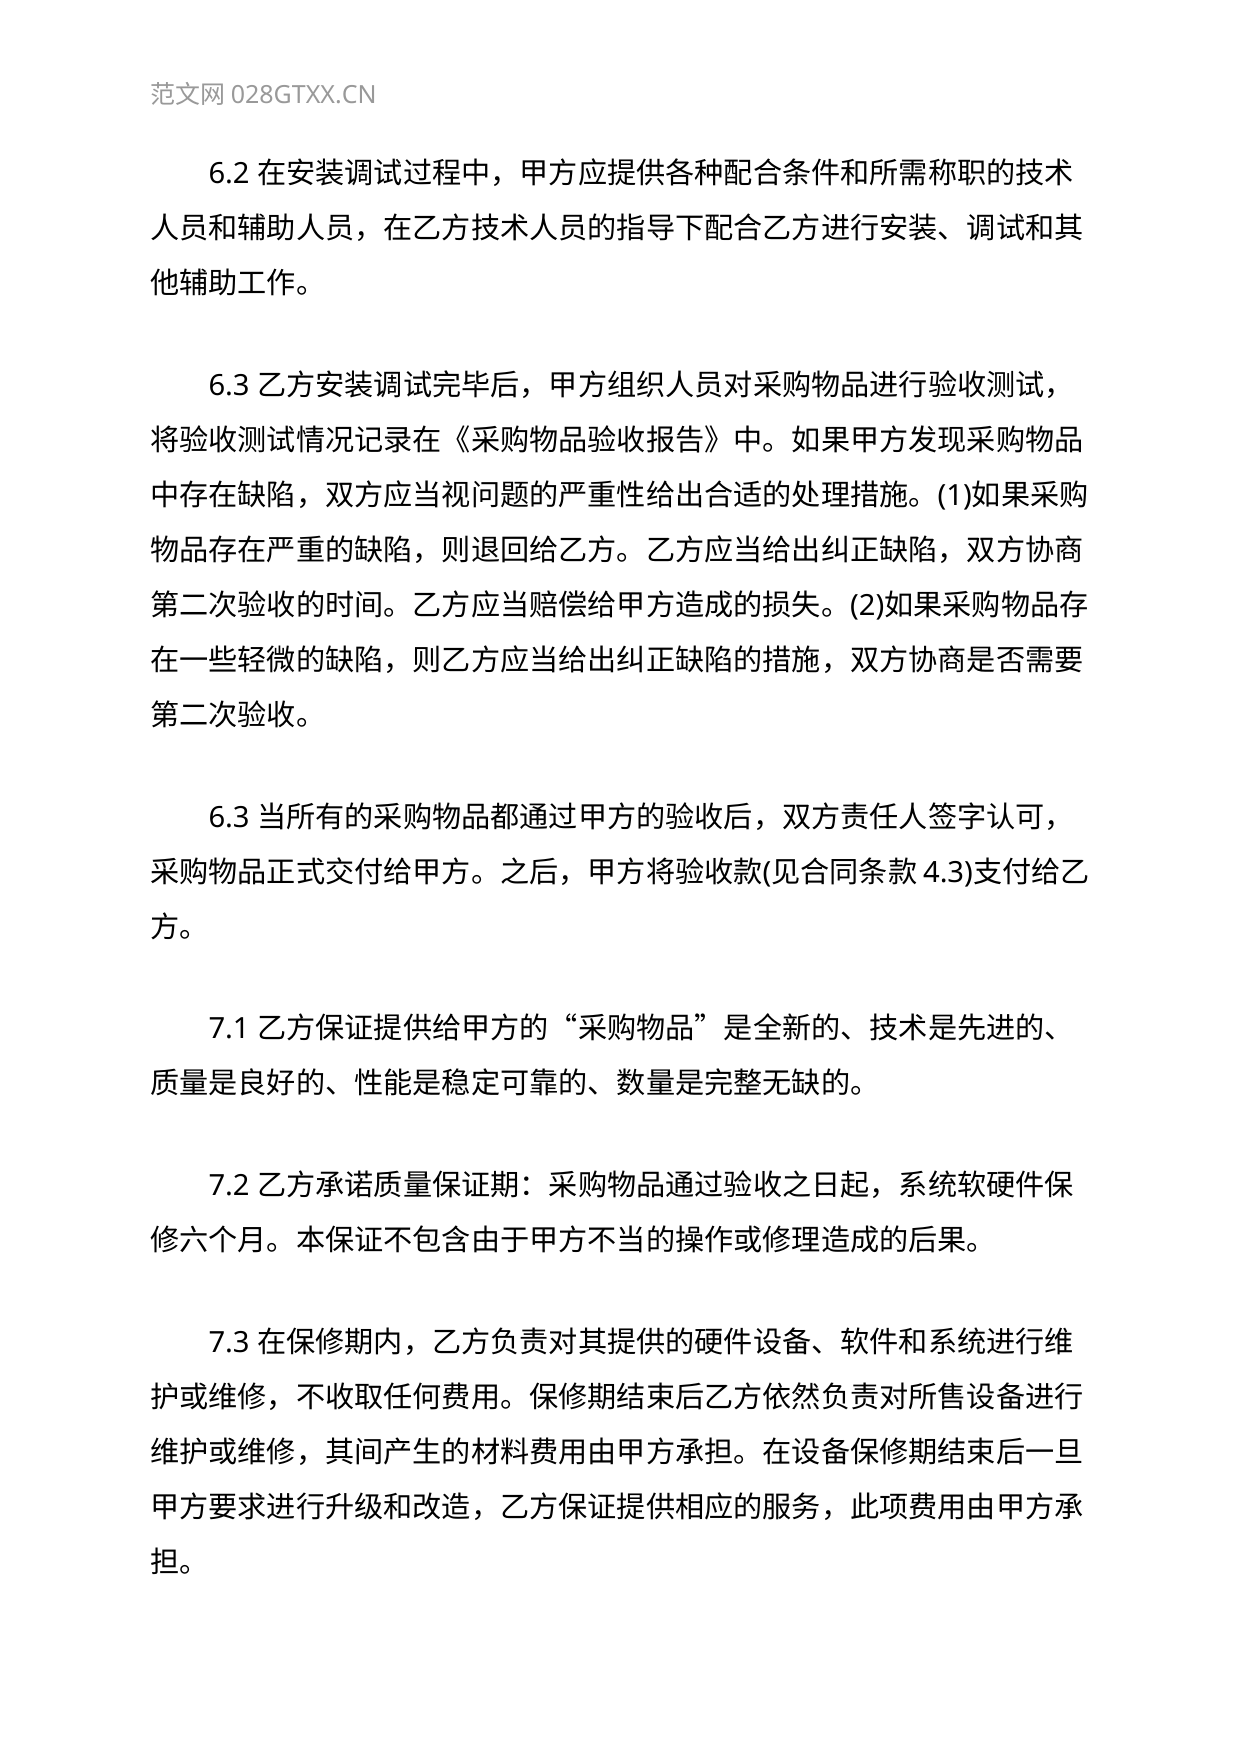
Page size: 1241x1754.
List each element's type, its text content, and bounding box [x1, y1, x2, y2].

text 6.3 乙方安装调试完毕后，甲方组织人员对采购物品进行验收测试，将验收测试情况记录在《采购物品验收报告》中。如果甲方发现采购物品中存在缺陷，双方应当视问题的严重性给出合适的处理措施。(1)如果采购物品存在严重的缺陷，则退回给乙方。乙方应当给出纠正缺陷，双方协商第二次验收的时间。乙方应当赔偿给甲方造成的损失。(2)如果采购物品存在一些轻微的缺陷，则乙方应当给出纠正缺陷的措施，双方协商是否需要第二次验收。 [150, 362, 1090, 734]
text 6.3 当所有的采购物品都通过甲方的验收后，双方责任人签字认可，采购物品正式交付给甲方。之后，甲方将验收款(见合同条款4.3)支付给乙方。 [150, 793, 1090, 945]
text 6.2 在安装调试过程中，甲方应提供各种配合条件和所需称职的技术人员和辅助人员，在乙方技术人员的指导下配合乙方进行安装、调试和其他辅助工作。 [150, 150, 1090, 302]
text 7.2 乙方承诺质量保证期：采购物品通过验收之日起，系统软硬件保修六个月。本保证不包含由于甲方不当的操作或修理造成的后果。 [150, 1162, 1090, 1259]
text 7.1 乙方保证提供给甲方的“采购物品”是全新的、技术是先进的、质量是良好的、性能是稳定可靠的、数量是完整无缺的。 [150, 1005, 1090, 1102]
text 7.3 在保修期内，乙方负责对其提供的硬件设备、软件和系统进行维护或维修，不收取任何费用。保修期结束后乙方依然负责对所售设备进行维护或维修，其间产生的材料费用由甲方承担。在设备保修期结束后一旦甲方要求进行升级和改造，乙方保证提供相应的服务，此项费用由甲方承担。 [150, 1318, 1090, 1580]
